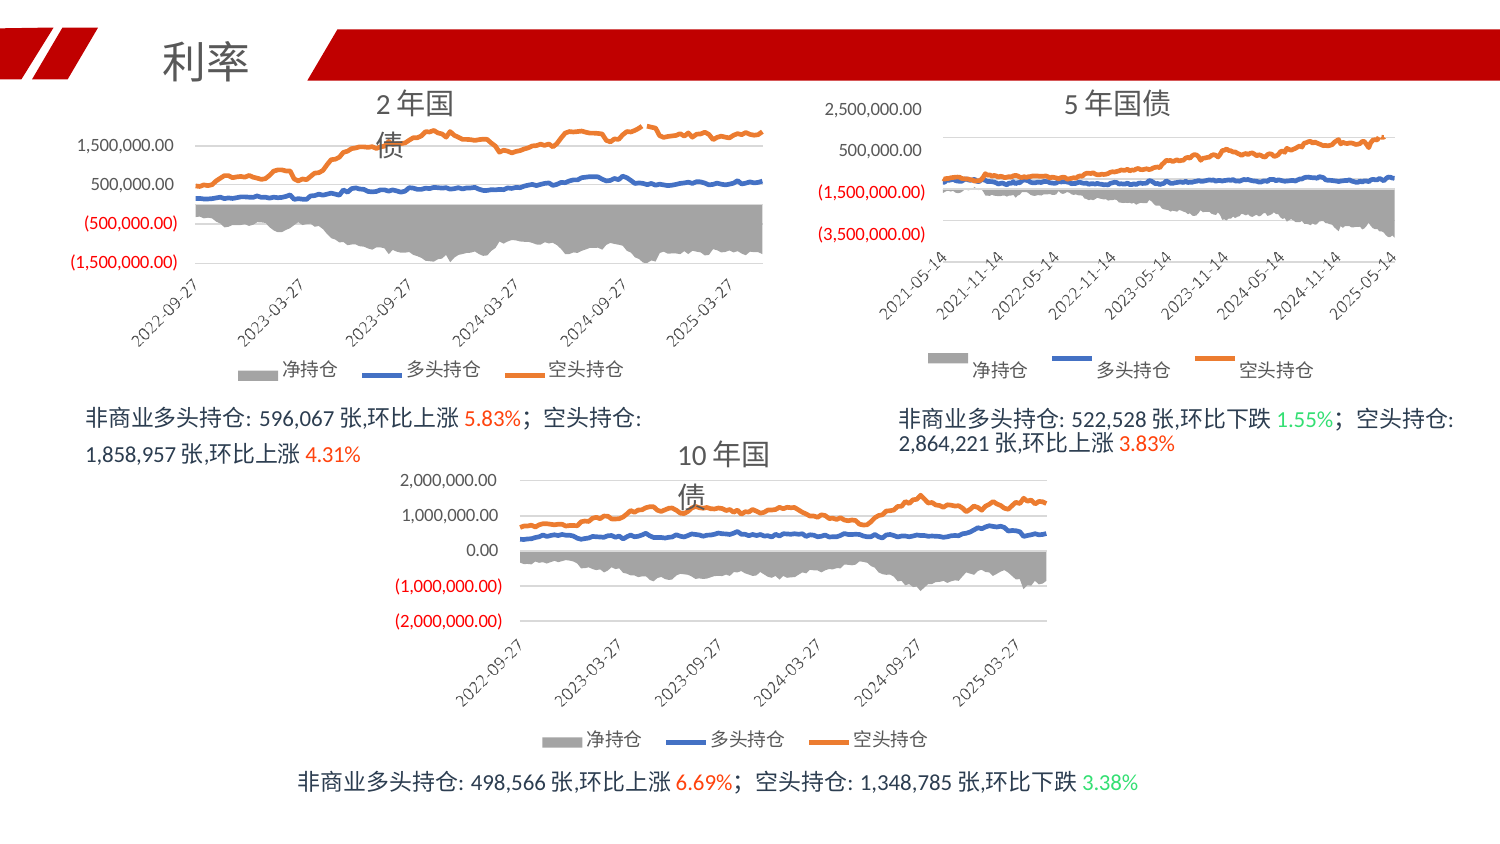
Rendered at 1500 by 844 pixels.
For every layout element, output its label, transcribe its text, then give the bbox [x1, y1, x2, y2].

text (500,000.00) [2, 212, 178, 234]
text (1,500,000.00) [750, 180, 926, 203]
text 1,000,000.00 [2, 503, 498, 526]
picture [879, 252, 1396, 320]
text 500,000.00 [750, 138, 922, 161]
text 2,000,000.00 [261, 470, 635, 491]
picture [854, 638, 919, 707]
text 0.00 [2, 538, 498, 561]
text 2,500,000.00 [750, 97, 922, 120]
picture [560, 278, 625, 347]
picture [753, 638, 819, 707]
text (1,000,000.00) [2, 574, 503, 597]
text 净持仓 多头持仓 空头持仓 [972, 356, 1460, 383]
subtitle 5年国债 [1064, 81, 1460, 123]
picture [654, 638, 720, 707]
subtitle 利率 [163, 17, 254, 94]
text 净持仓 多头持仓 空头持仓 [271, 355, 635, 382]
subtitle 10年国债 [677, 432, 794, 480]
picture [237, 278, 302, 347]
picture [455, 638, 521, 707]
picture [554, 638, 620, 707]
picture [345, 278, 410, 347]
subtitle 10年国债 [677, 481, 794, 516]
text 非商业多头持仓: 522,528张,环比下跌1.55%；空头持仓: 2,864,221张,环比上涨3.83% [898, 408, 1460, 458]
picture [666, 278, 731, 347]
text 非商业多头持仓: 498,566张,环比上涨6.69%；空头持仓: 1,348,785张,环比下跌3.38% [105, 764, 1331, 797]
picture [131, 278, 196, 347]
text (2,000,000.00) [2, 609, 503, 632]
text 净持仓 多头持仓 空头持仓 [55, 724, 1460, 752]
text 1,858,957张,环比上涨4.31% [85, 434, 635, 470]
picture [452, 278, 517, 347]
text (1,500,000.00) [2, 251, 178, 274]
text 非商业多头持仓: 596,067张,环比上涨5.83%；空头持仓: [85, 397, 635, 434]
text 1,500,000.00 [2, 133, 174, 156]
subtitle 2年国债 [376, 81, 483, 165]
picture [952, 638, 1018, 707]
text (3,500,000.00) [750, 222, 926, 244]
text 500,000.00 [2, 172, 174, 195]
